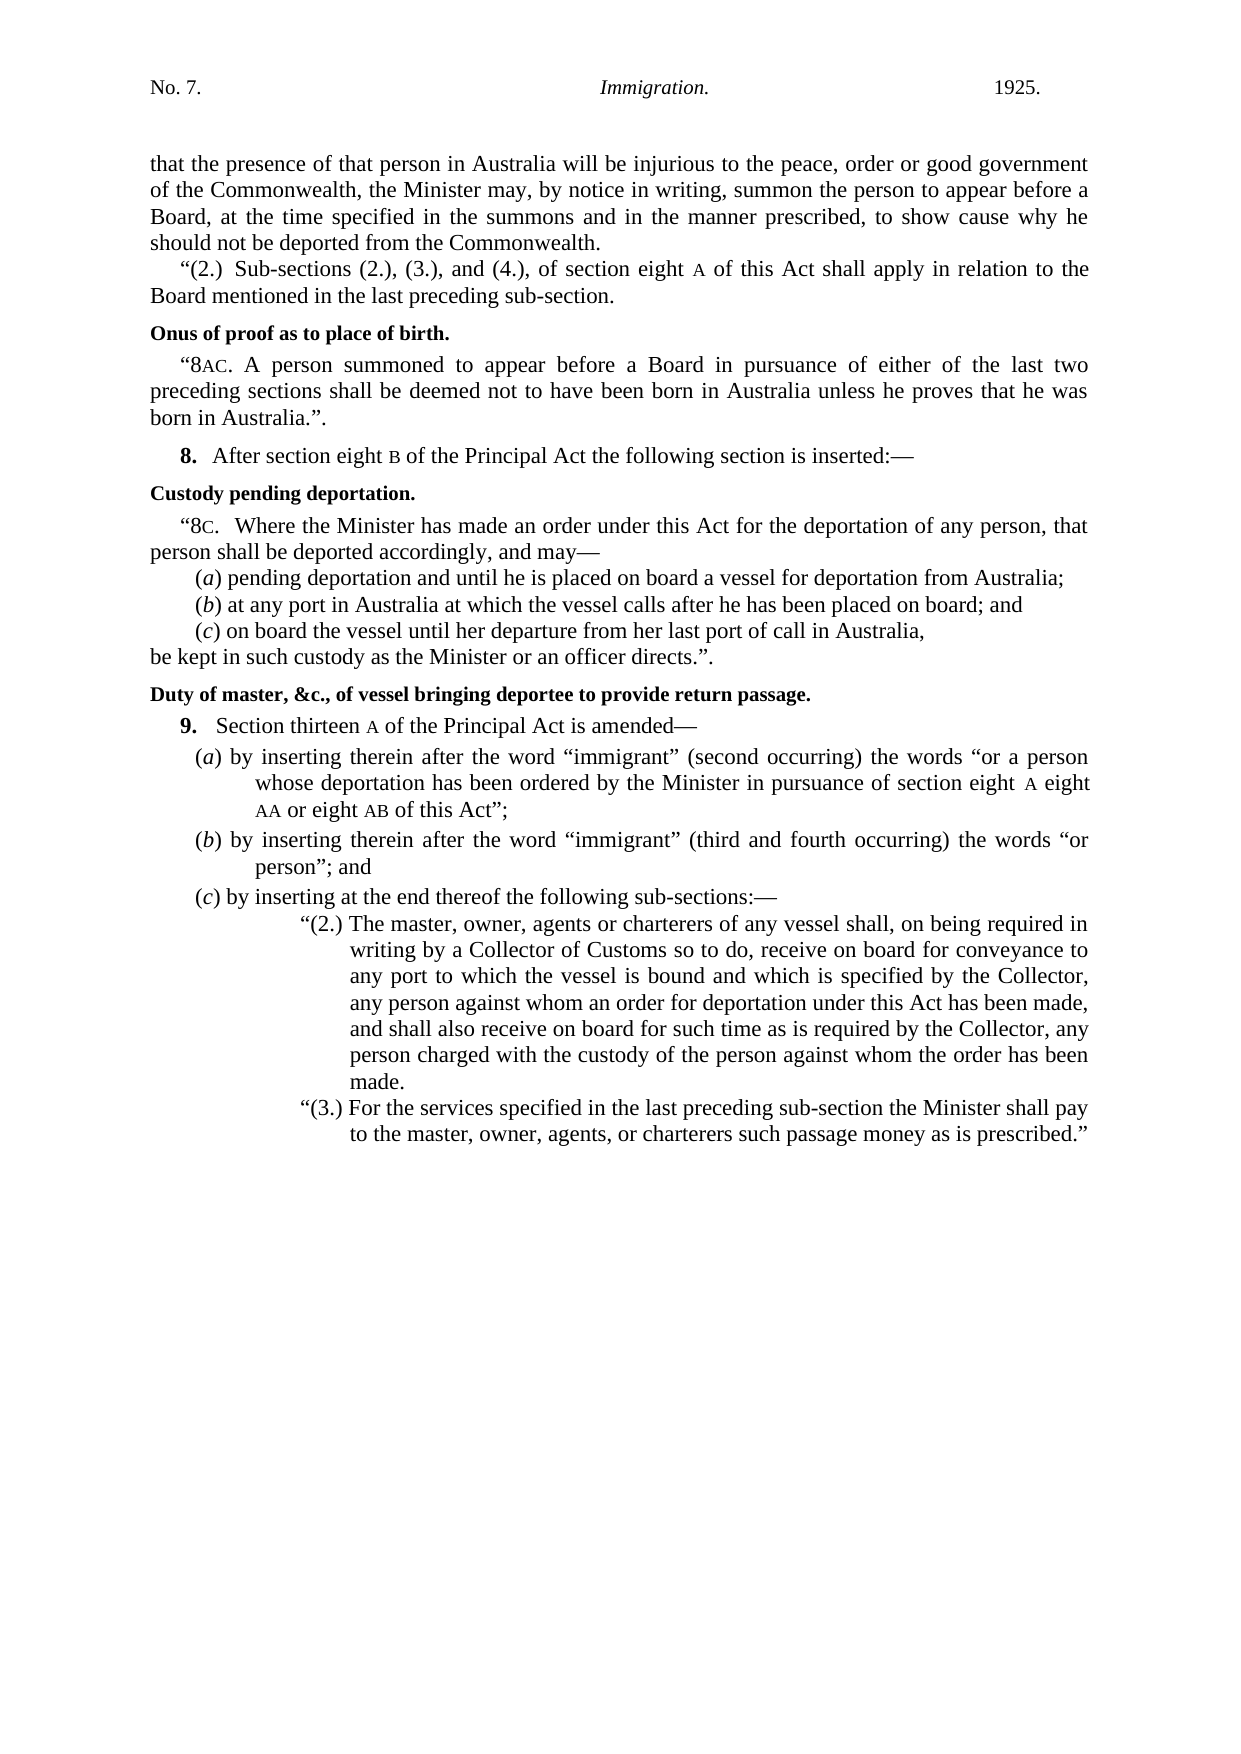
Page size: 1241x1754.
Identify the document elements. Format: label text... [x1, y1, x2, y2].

text 8. After section eight b of the Principal Act the following section is inserted:— [150, 442, 1090, 469]
text (c) by inserting at the end thereof the following sub-sections:— [195, 883, 1090, 909]
text “8ac. A person summoned to appear before a Board in pursuance of either of the last two preceding sections shall be deemed not to have been born in Australia unless he proves that he was born in Australia.”. [150, 351, 1090, 430]
text “(2.) The master, owner, agents or charterers of any vessel shall, on being required in writing by a Collector of Customs so to do, receive on board for conveyance to any port to which the vessel is bound and which is specified by the Collector, any person against whom an order for deportation under this Act has been made, and shall also receive on board for such time as is required by the Collector, any person charged with the custody of the person against whom the order has been made. [300, 909, 1090, 1094]
text 9. Section thirteen a of the Principal Act is amended— [150, 713, 1090, 739]
text (a) pending deportation and until he is placed on board a vessel for deportation from Australia; [195, 564, 1090, 591]
text Onus of proof as to place of birth. [150, 321, 1090, 345]
text (c) on board the vessel until her departure from her last port of call in Australia, [195, 617, 1090, 643]
text Duty of master, &c., of vessel bringing deportee to provide return passage. [150, 682, 1090, 706]
text “(3.) For the services specified in the last preceding sub-section the Minister shall pay to the master, owner, agents, or charterers such passage money as is prescribed.” [300, 1094, 1090, 1147]
text (a) by inserting therein after the word “immigrant” (second occurring) the words “or a person whose deportation has been ordered by the Minister in pursuance of section eight a eight aa or eight ab of this Act”; [195, 743, 1090, 822]
text (b) by inserting therein after the word “immigrant” (third and fourth occurring) the words “or person”; and [195, 826, 1090, 879]
text that the presence of that person in Australia will be injurious to the peace, order or good government of the Commonwealth, the Minister may, by notice in writing, summon the person to appear before a Board, at the time specified in the summons and in the manner prescribed, to show cause why he should not be deported from the Commonwealth. [150, 150, 1090, 255]
text (b) at any port in Australia at which the vessel calls after he has been placed on board; and [195, 591, 1090, 617]
text “(2.) Sub-sections (2.), (3.), and (4.), of section eight a of this Act shall apply in relation to the Board mentioned in the last preceding sub-section. [150, 255, 1090, 308]
text Custody pending deportation. [150, 481, 1090, 505]
text “8c. Where the Minister has made an order under this Act for the deportation of any person, that person shall be deported accordingly, and may— [150, 512, 1090, 564]
text be kept in such custody as the Minister or an officer directs.”. [150, 643, 1090, 670]
